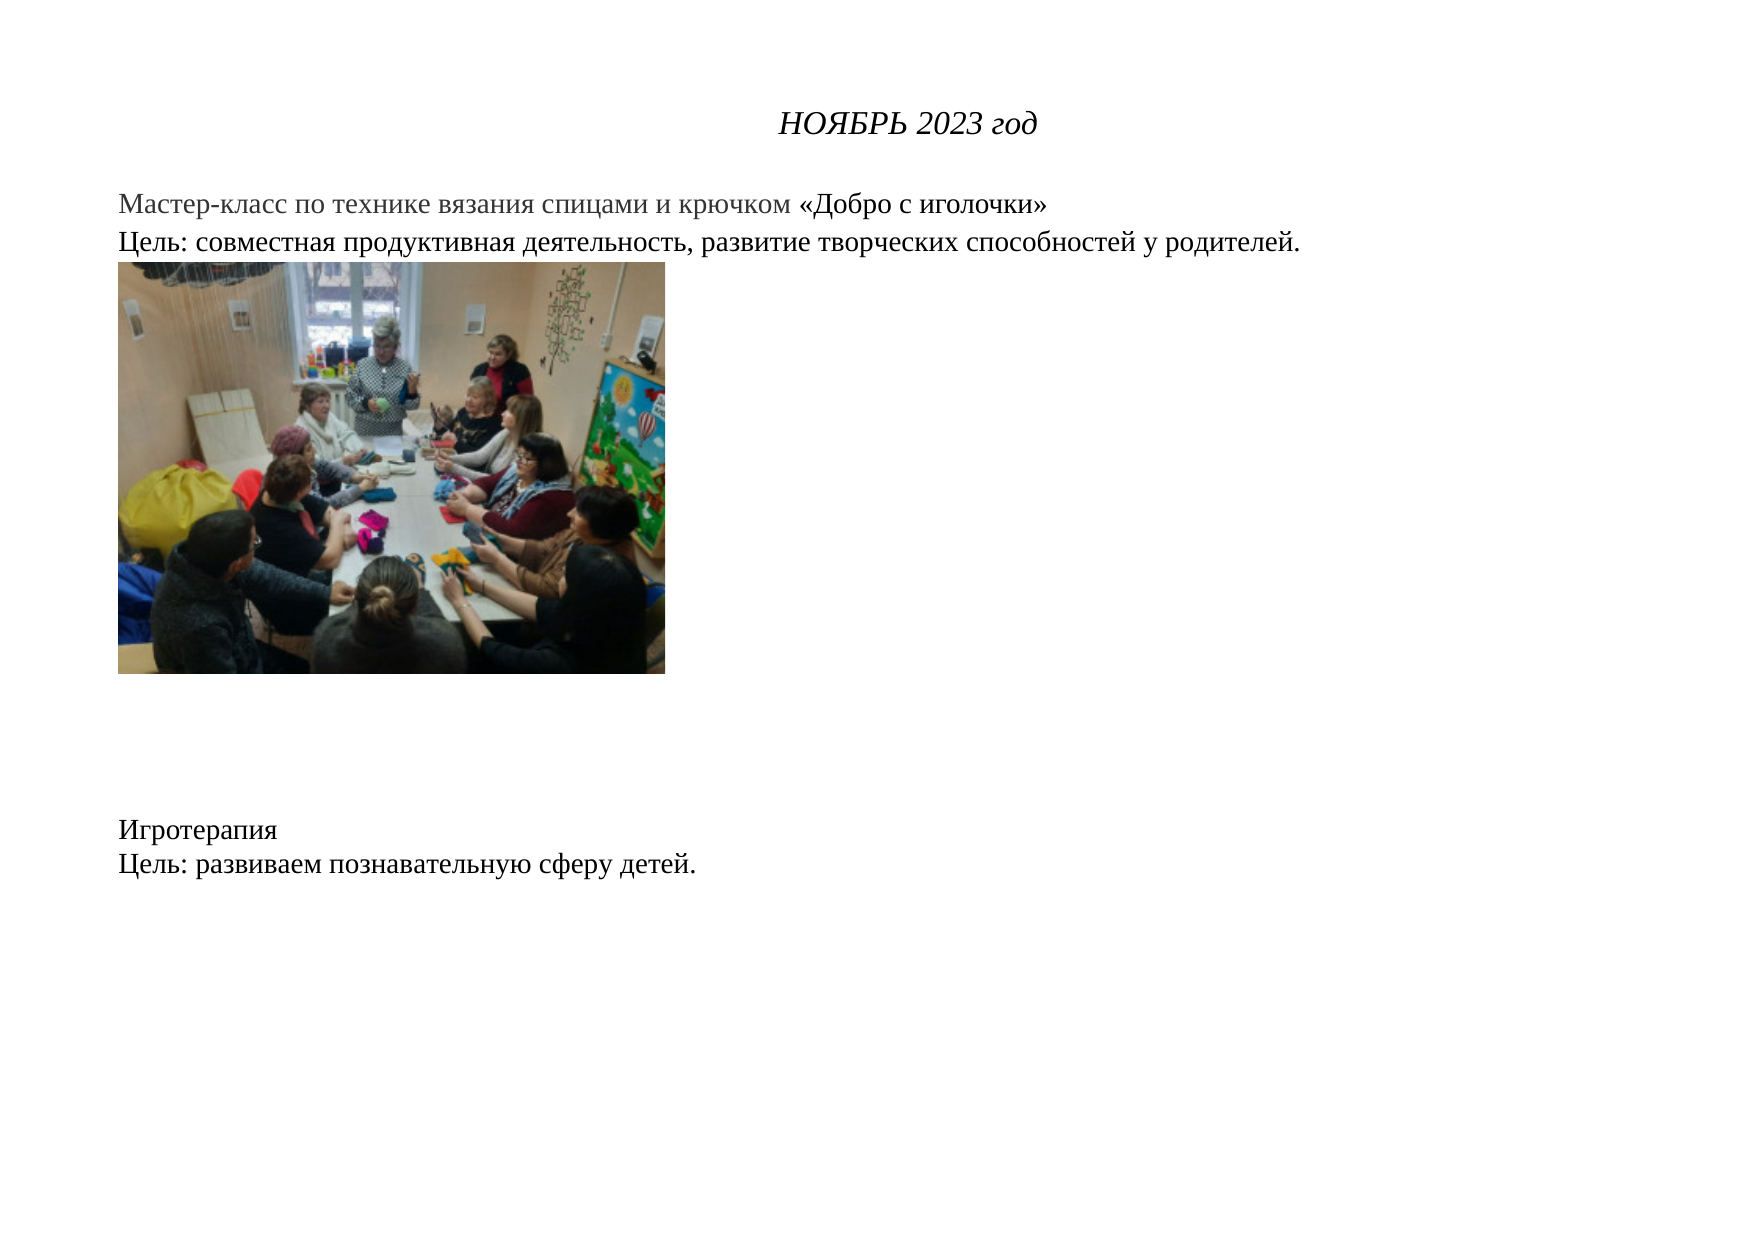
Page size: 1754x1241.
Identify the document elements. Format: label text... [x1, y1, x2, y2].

text НОЯБРЬ 2023 год [118, 103, 1698, 142]
text Цель: развиваем познавательную сферу детей. [118, 846, 1698, 879]
text Мастер-класс по технике вязания спицами и крючком «Добро с иголочки» [798, 186, 1698, 219]
picture [118, 262, 665, 674]
text Игротерапия [118, 812, 1698, 846]
text Цель: совместная продуктивная деятельность, развитие творческих способностей у родителей. [118, 224, 1698, 258]
